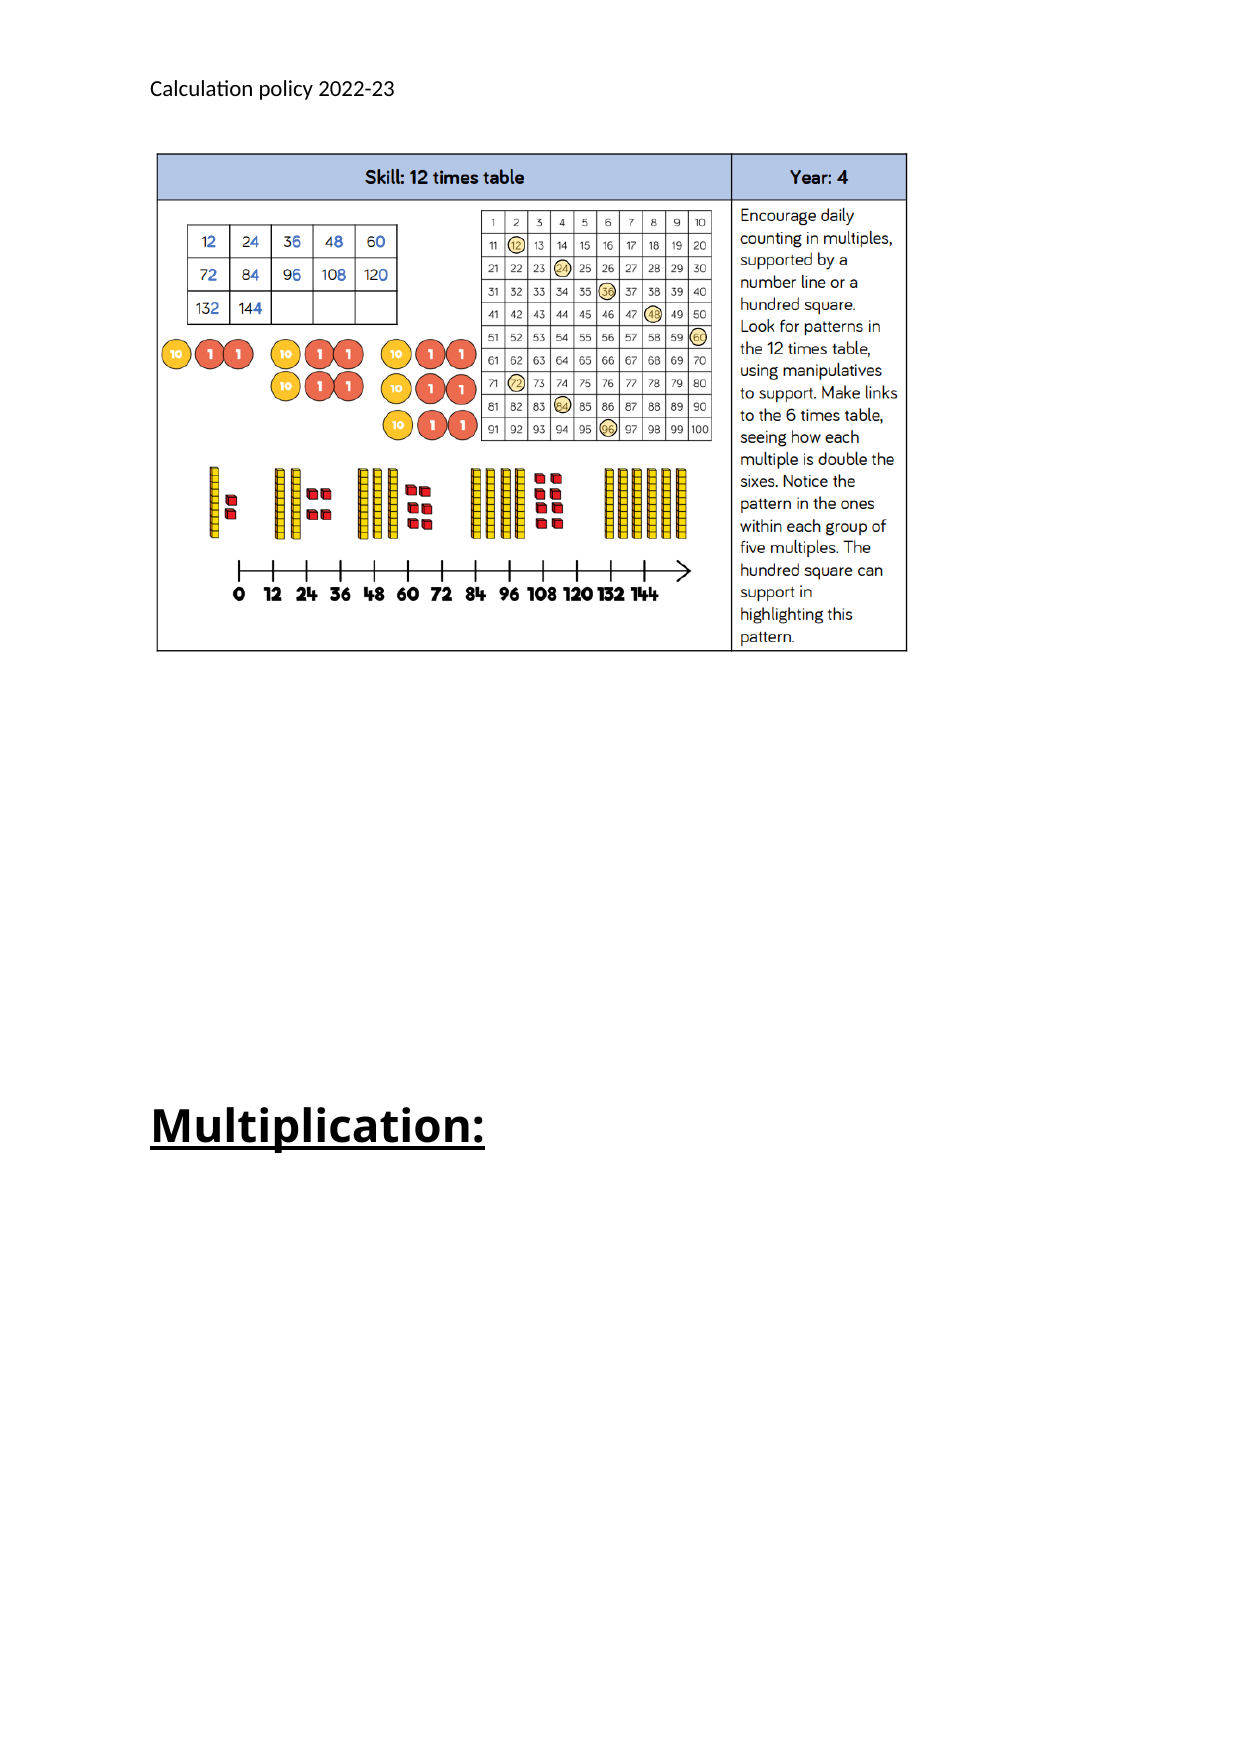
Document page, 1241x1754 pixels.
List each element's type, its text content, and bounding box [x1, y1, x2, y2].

text Multiplication: [150, 1094, 1090, 1156]
picture [150, 150, 911, 654]
